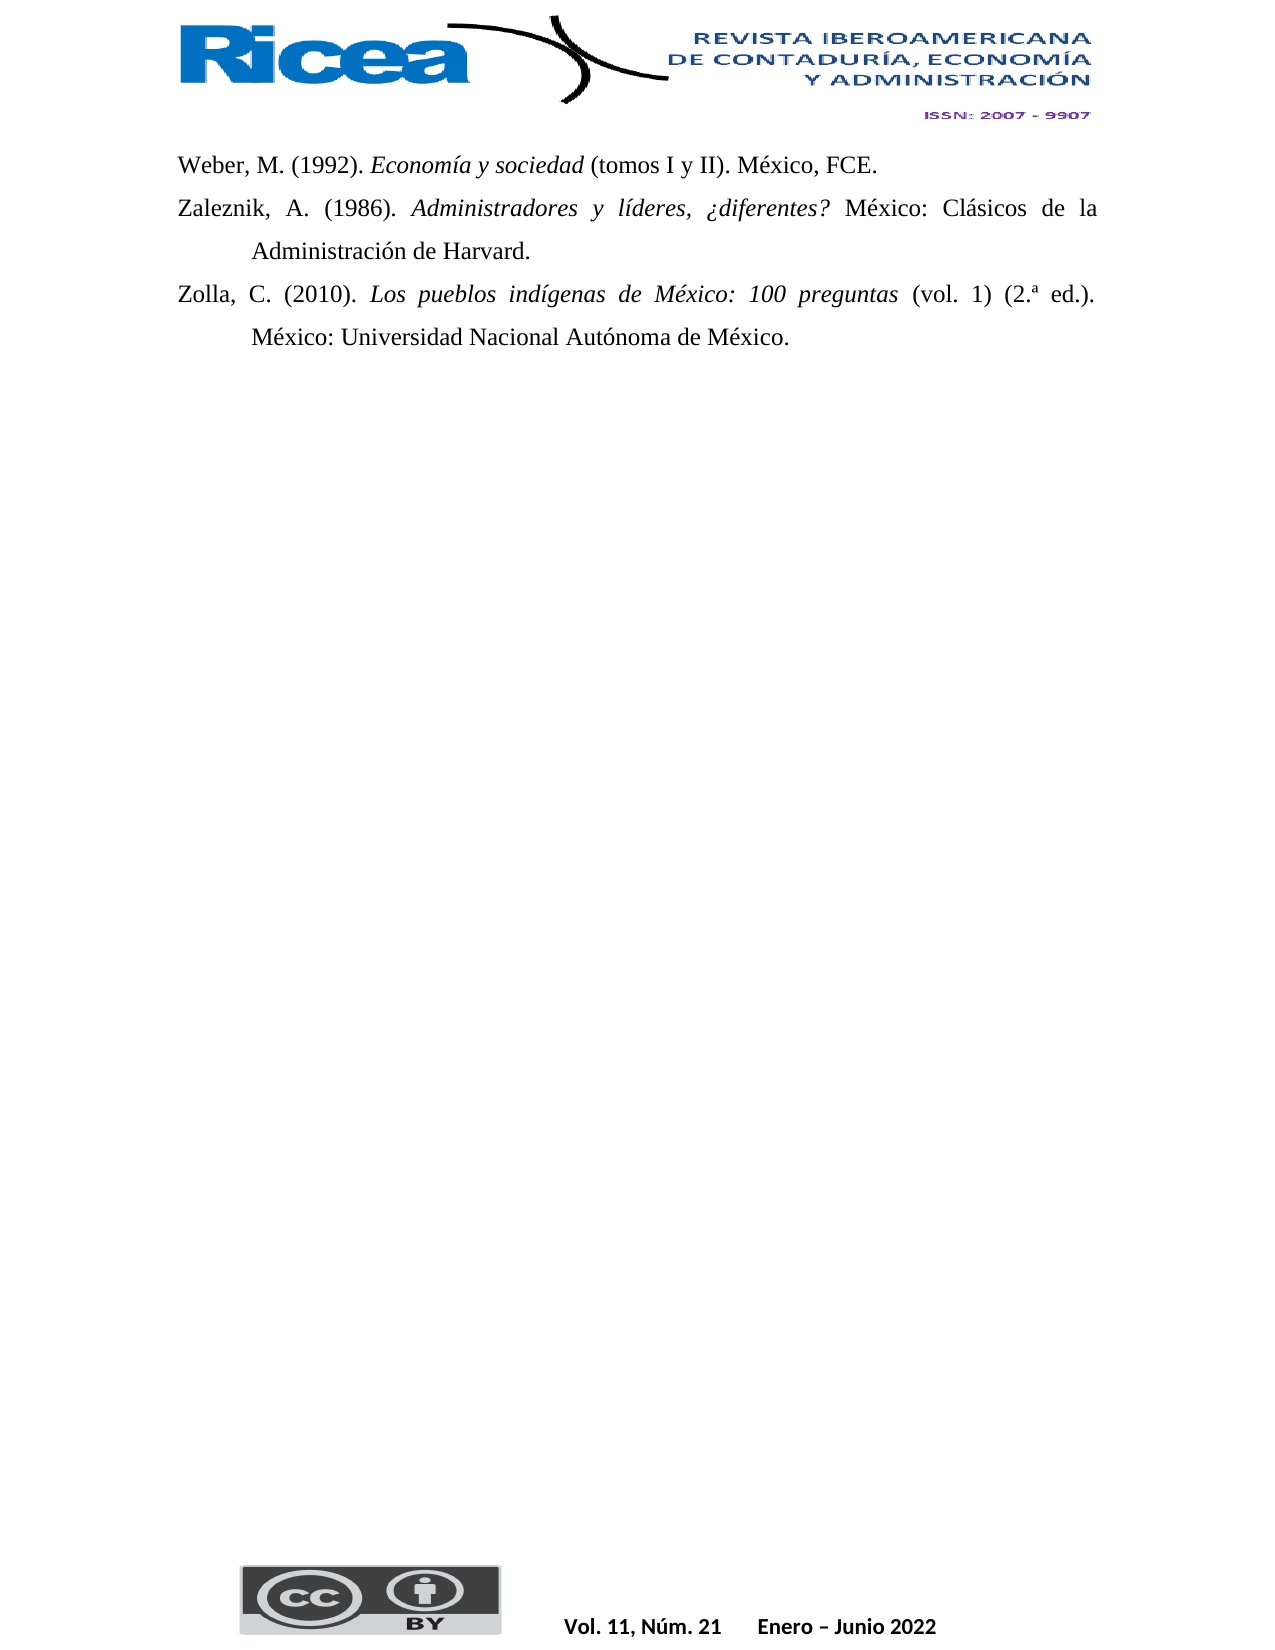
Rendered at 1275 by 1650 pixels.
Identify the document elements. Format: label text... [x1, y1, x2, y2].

picture [239, 1565, 502, 1635]
text Zolla, C. (2010). Los pueblos indígenas de México: 100 preguntas (vol. 1) (2.ª ed.). México: Universidad Nacional Autónoma de México. [177, 279, 1098, 351]
text Zaleznik, A. (1986). Administradores y líderes, ¿diferentes? México: Clásicos de la Administración de Harvard. [177, 193, 1098, 265]
text Weber, M. (1992). Economía y sociedad (tomos I y II). México, FCE. [177, 150, 1098, 179]
